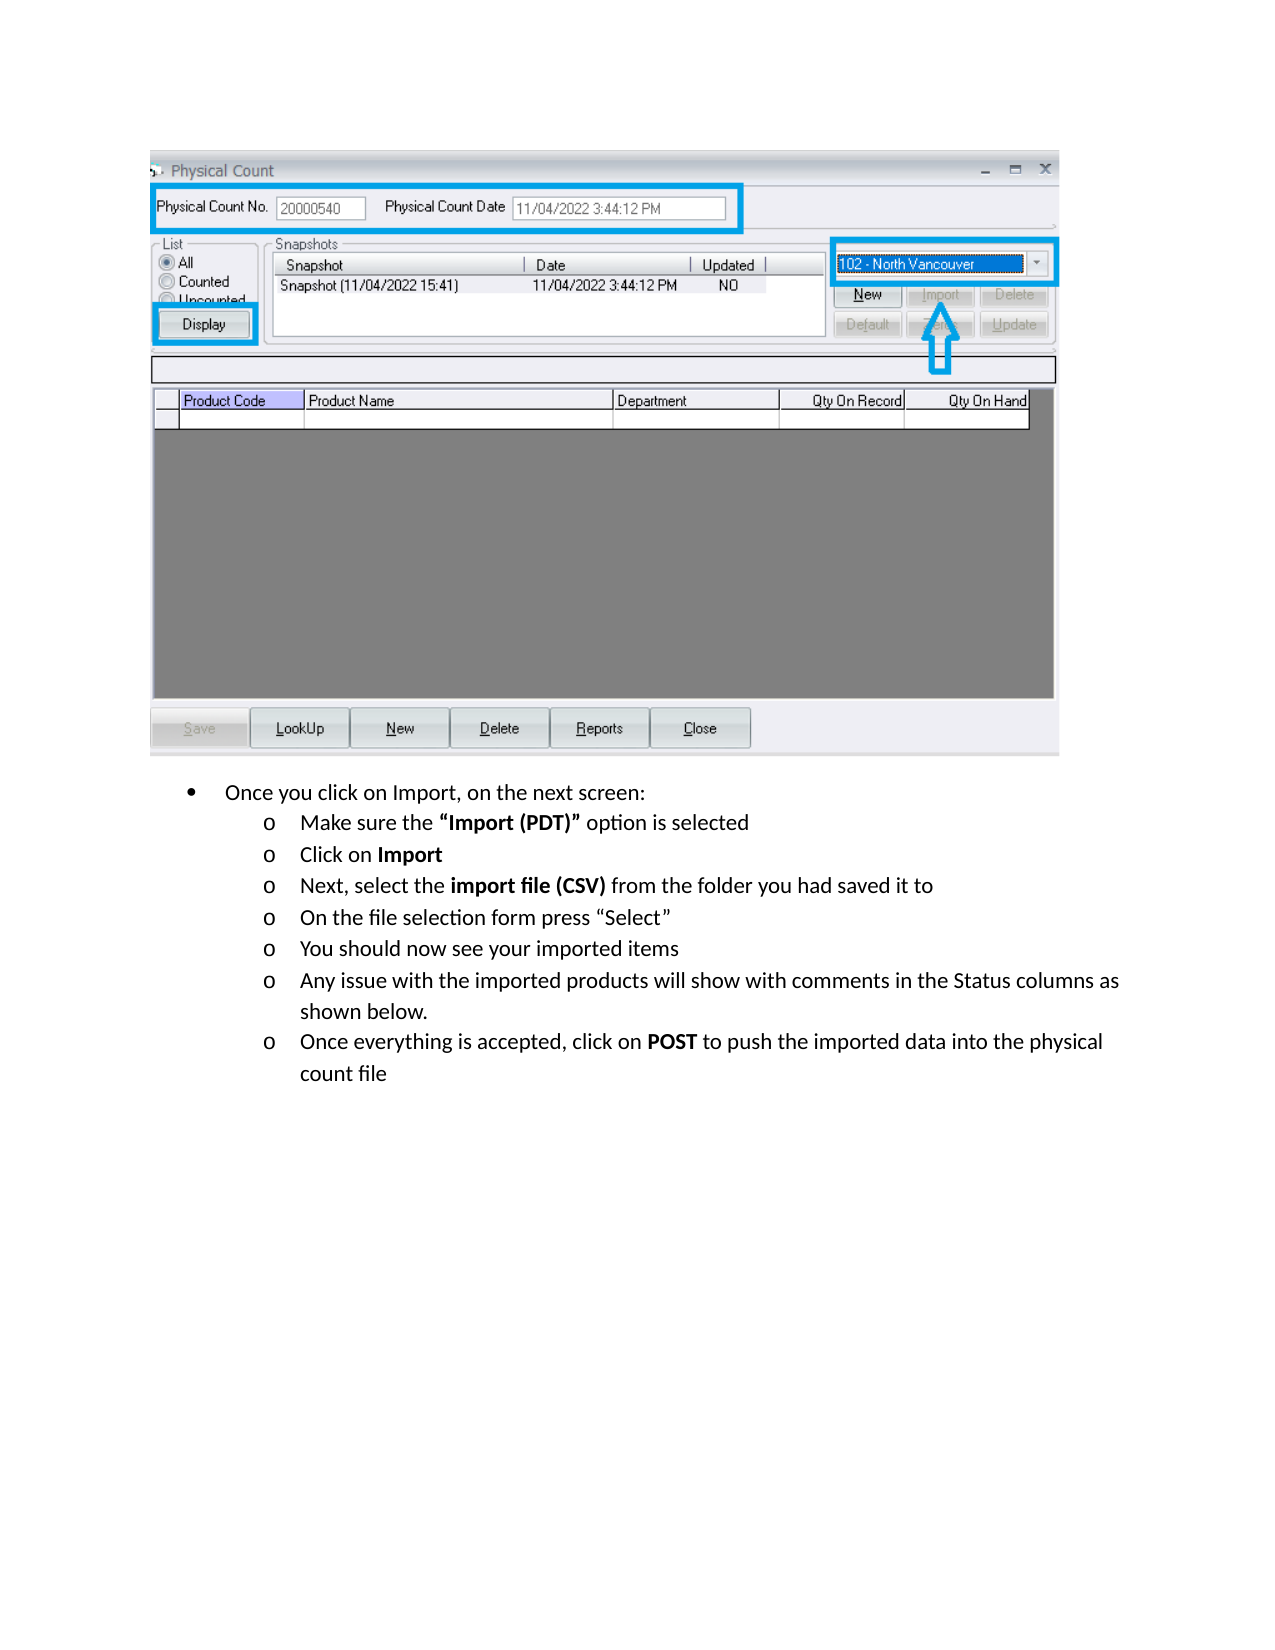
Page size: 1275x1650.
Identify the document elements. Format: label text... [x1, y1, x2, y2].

list On the file selection form press “Select” [262, 903, 1125, 932]
list Next, select the import file (CSV) from the folder you had saved it to [262, 871, 1125, 901]
list You should now see your imported items [262, 934, 1125, 963]
picture [837, 243, 1053, 280]
list Once everything is accepted, click on POST to push the imported data into the physical count file [262, 1027, 1125, 1087]
picture [150, 150, 1060, 760]
list Make sure the “Import (PDT)” option is selected [262, 808, 1125, 838]
picture [157, 189, 737, 227]
list Click on Import [262, 840, 1125, 869]
list Any issue with the imported products will show with comments in the Status columns as shown below. [262, 966, 1125, 1025]
list Once you click on Import, on the next screen: [187, 778, 1125, 806]
